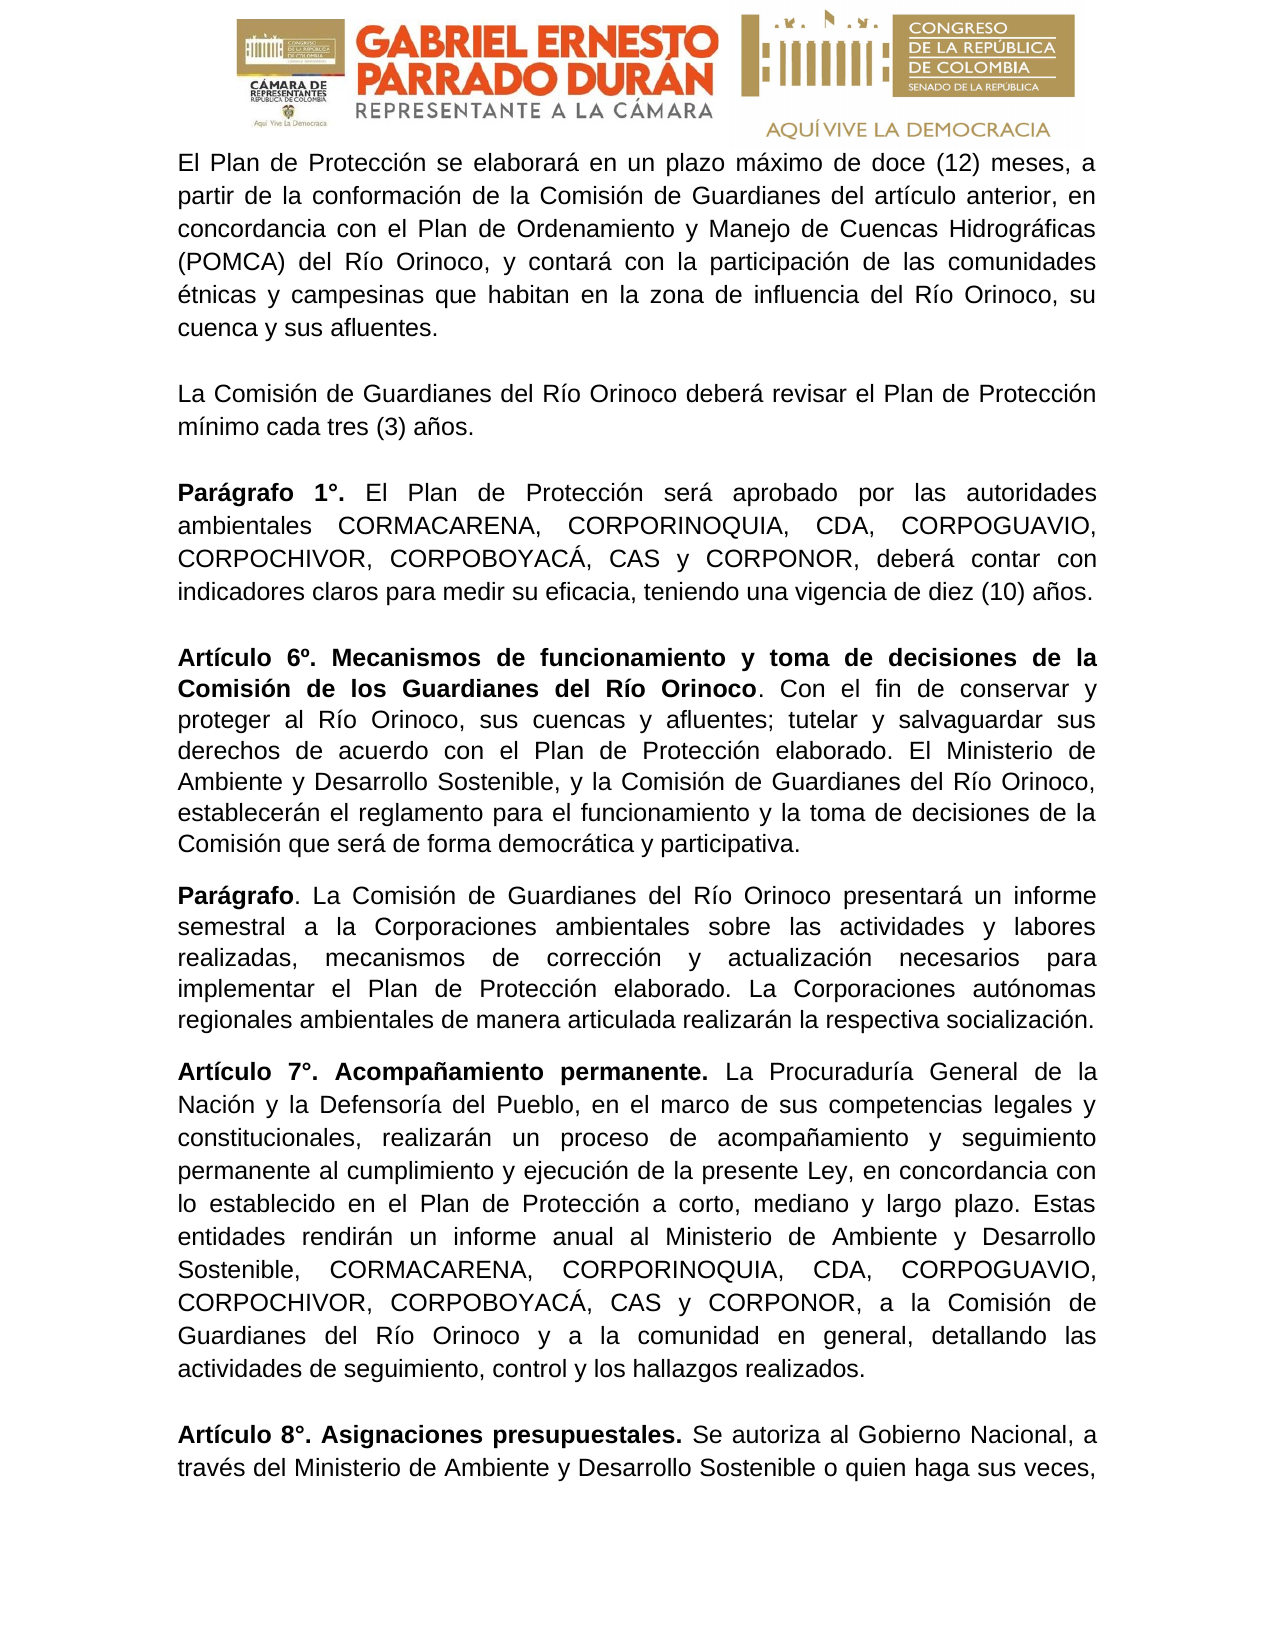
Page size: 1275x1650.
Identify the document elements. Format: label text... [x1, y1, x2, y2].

picture [728, 0, 1085, 148]
text Parágrafo. La Comisión de Guardianes del Río Orinoco presentará un informe semestral a la Corporaciones ambientales sobre las actividades y labores realizadas, mecanismos de corrección y actualización necesarios para implementar el Plan de Protección elaborado. La Corporaciones autónomas regionales ambientales de manera articulada realizarán la respectiva socialización. [177, 881, 1098, 1034]
picture [236, 19, 719, 128]
text La Comisión de Guardianes del Río Orinoco deberá revisar el Plan de Protección mínimo cada tres (3) años. [177, 379, 1098, 441]
text Parágrafo 1°. El Plan de Protección será aprobado por las autoridades ambientales CORMACARENA, CORPORINOQUIA, CDA, CORPOGUAVIO, CORPOCHIVOR, CORPOBOYACÁ, CAS y CORPONOR, deberá contar con indicadores claros para medir su eficacia, teniendo una vigencia de diez (10) años. [177, 478, 1098, 606]
text Artículo 6º. Mecanismos de funcionamiento y toma de decisiones de la Comisión de los Guardianes del Río Orinoco. Con el fin de conservar y proteger al Río Orinoco, sus cuencas y afluentes; tutelar y salvaguardar sus derechos de acuerdo con el Plan de Protección elaborado. El Ministerio de Ambiente y Desarrollo Sostenible, y la Comisión de Guardianes del Río Orinoco, establecerán el reglamento para el funcionamiento y la toma de decisiones de la Comisión que será de forma democrática y participativa. [177, 643, 1098, 858]
text Artículo 7°. Acompañamiento permanente. La Procuraduría General de la Nación y la Defensoría del Pueblo, en el marco de sus competencias legales y constitucionales, realizarán un proceso de acompañamiento y seguimiento permanente al cumplimiento y ejecución de la presente Ley, en concordancia con lo establecido en el Plan de Protección a corto, mediano y largo plazo. Estas entidades rendirán un informe anual al Ministerio de Ambiente y Desarrollo Sostenible, CORMACARENA, CORPORINOQUIA, CDA, CORPOGUAVIO, CORPOCHIVOR, CORPOBOYACÁ, CAS y CORPONOR, a la Comisión de Guardianes del Río Orinoco y a la comunidad en general, detallando las actividades de seguimiento, control y los hallazgos realizados. [177, 1057, 1098, 1383]
text El Plan de Protección se elaborará en un plazo máximo de doce (12) meses, a partir de la conformación de la Comisión de Guardianes del artículo anterior, en concordancia con el Plan de Ordenamiento y Manejo de Cuencas Hidrográficas (POMCA) del Río Orinoco, y contará con la participación de las comunidades étnicas y campesinas que habitan en la zona de influencia del Río Orinoco, su cuenca y sus afluentes. [177, 148, 1098, 341]
